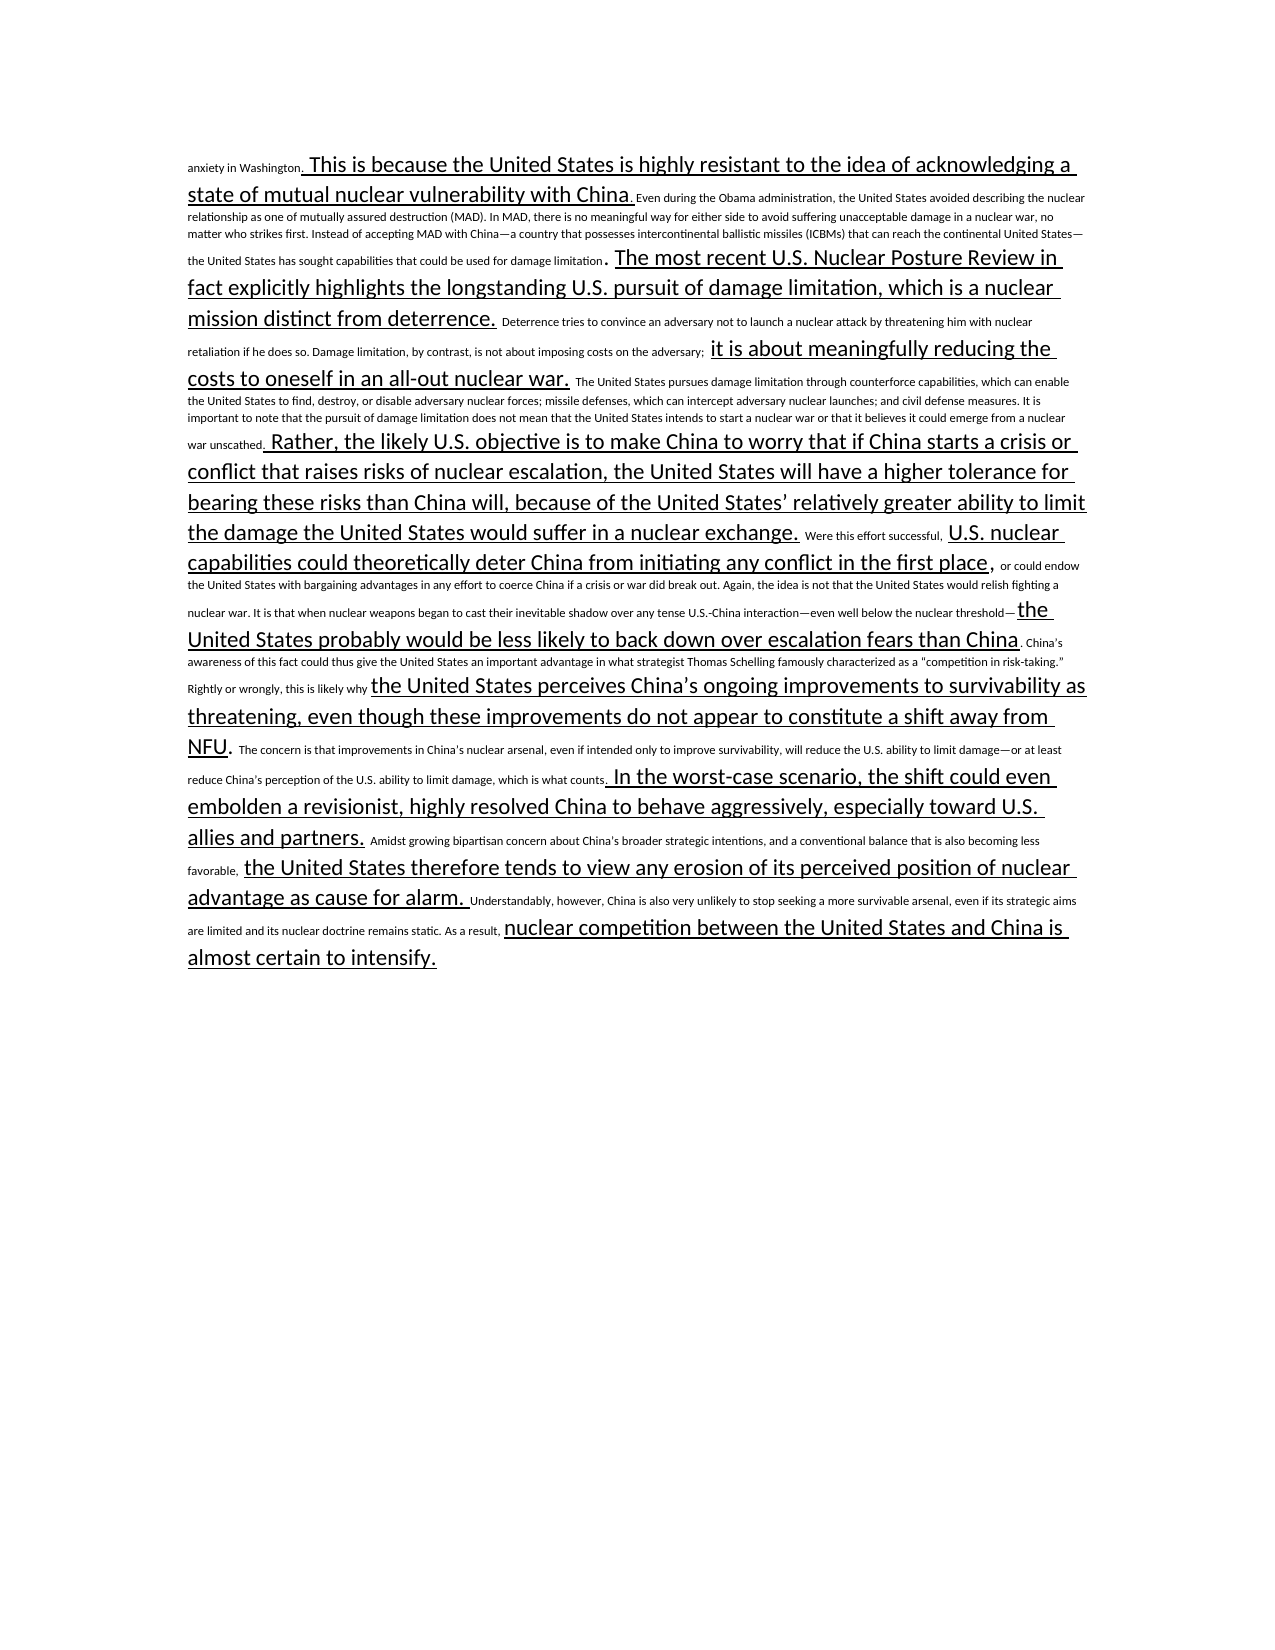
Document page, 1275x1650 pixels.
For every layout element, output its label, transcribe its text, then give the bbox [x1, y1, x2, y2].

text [187, 150, 1087, 512]
